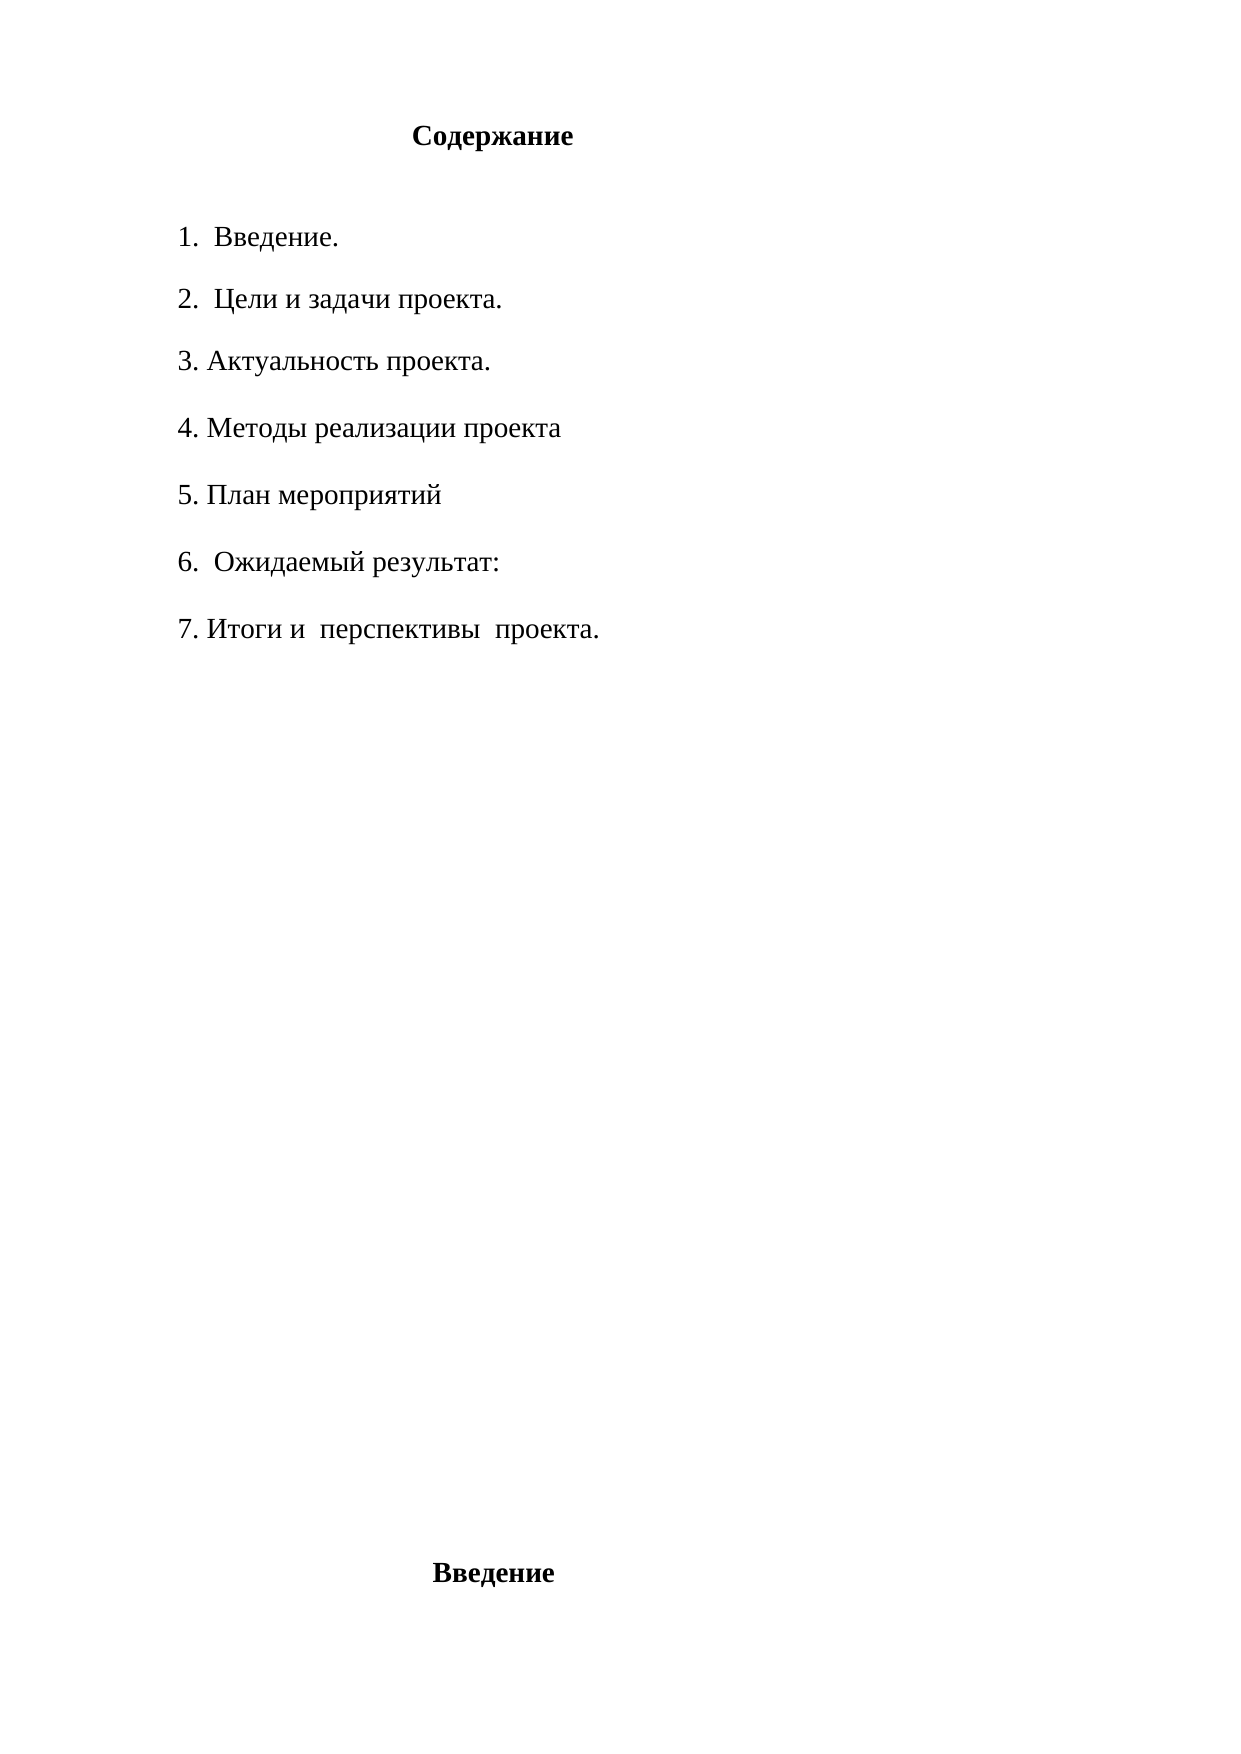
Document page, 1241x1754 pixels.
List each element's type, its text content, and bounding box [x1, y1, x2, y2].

text 6. Ожидаемый результат: [177, 544, 1152, 578]
text 2. Цели и задачи проекта. [177, 281, 1152, 314]
text Содержание [177, 118, 1152, 152]
text 4. Методы реализации проекта [177, 410, 1152, 444]
text 1. Введение. [177, 219, 1152, 252]
text 5. План мероприятий [177, 477, 1152, 511]
text Введение [177, 1556, 1152, 1589]
text 3. Актуальность проекта. [177, 343, 1152, 377]
text 7. Итоги и перспективы проекта. [177, 612, 1152, 645]
